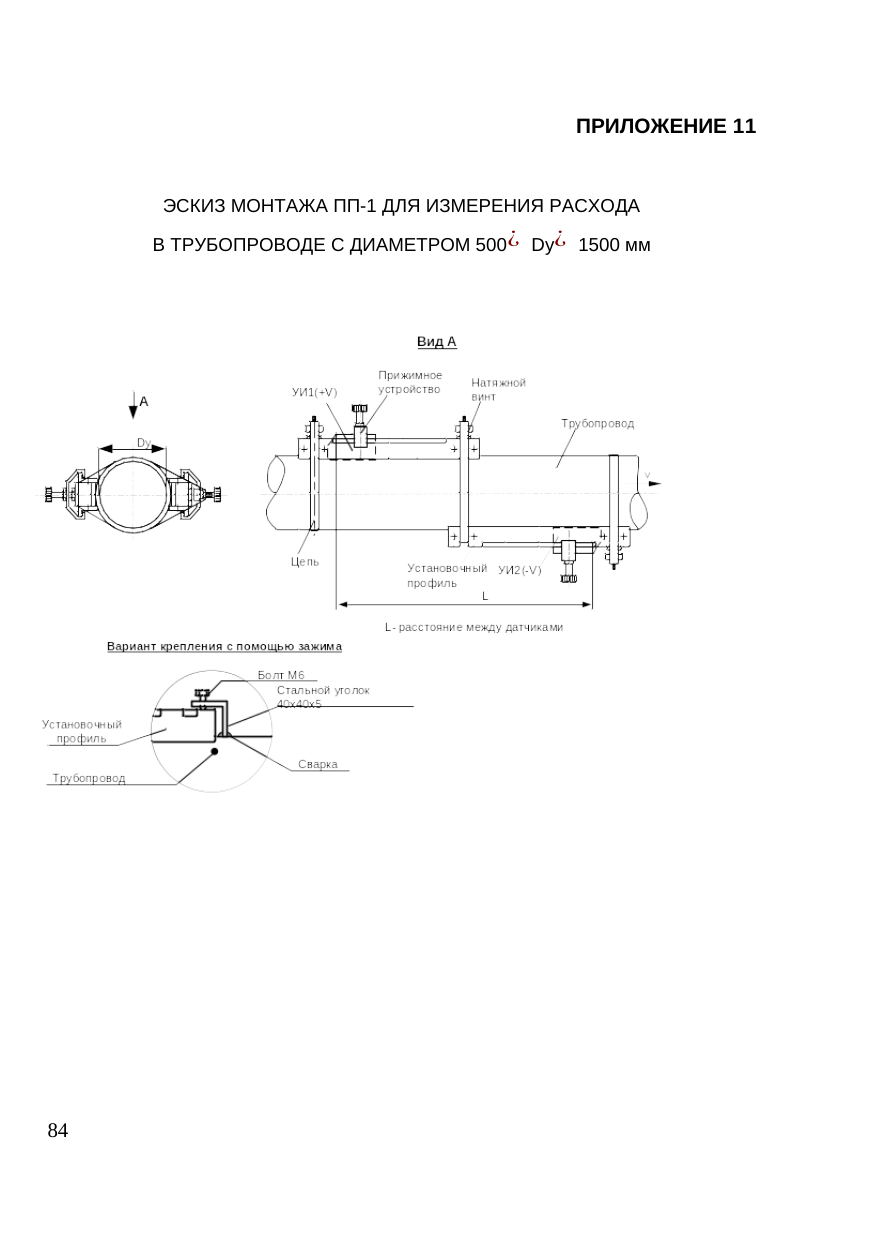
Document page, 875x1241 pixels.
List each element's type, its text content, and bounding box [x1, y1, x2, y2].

text ЭСКИЗ МОНТАЖА ПП-1 ДЛЯ ИЗМЕРЕНИЯ РАСХОДА [47, 194, 756, 216]
text В ТРУБОПРОВОДЕ С ДИАМЕТРОМ 500 Dу 1500 мм [47, 227, 756, 256]
subtitle ПРИЛОЖЕНИЕ 11 [47, 114, 756, 138]
